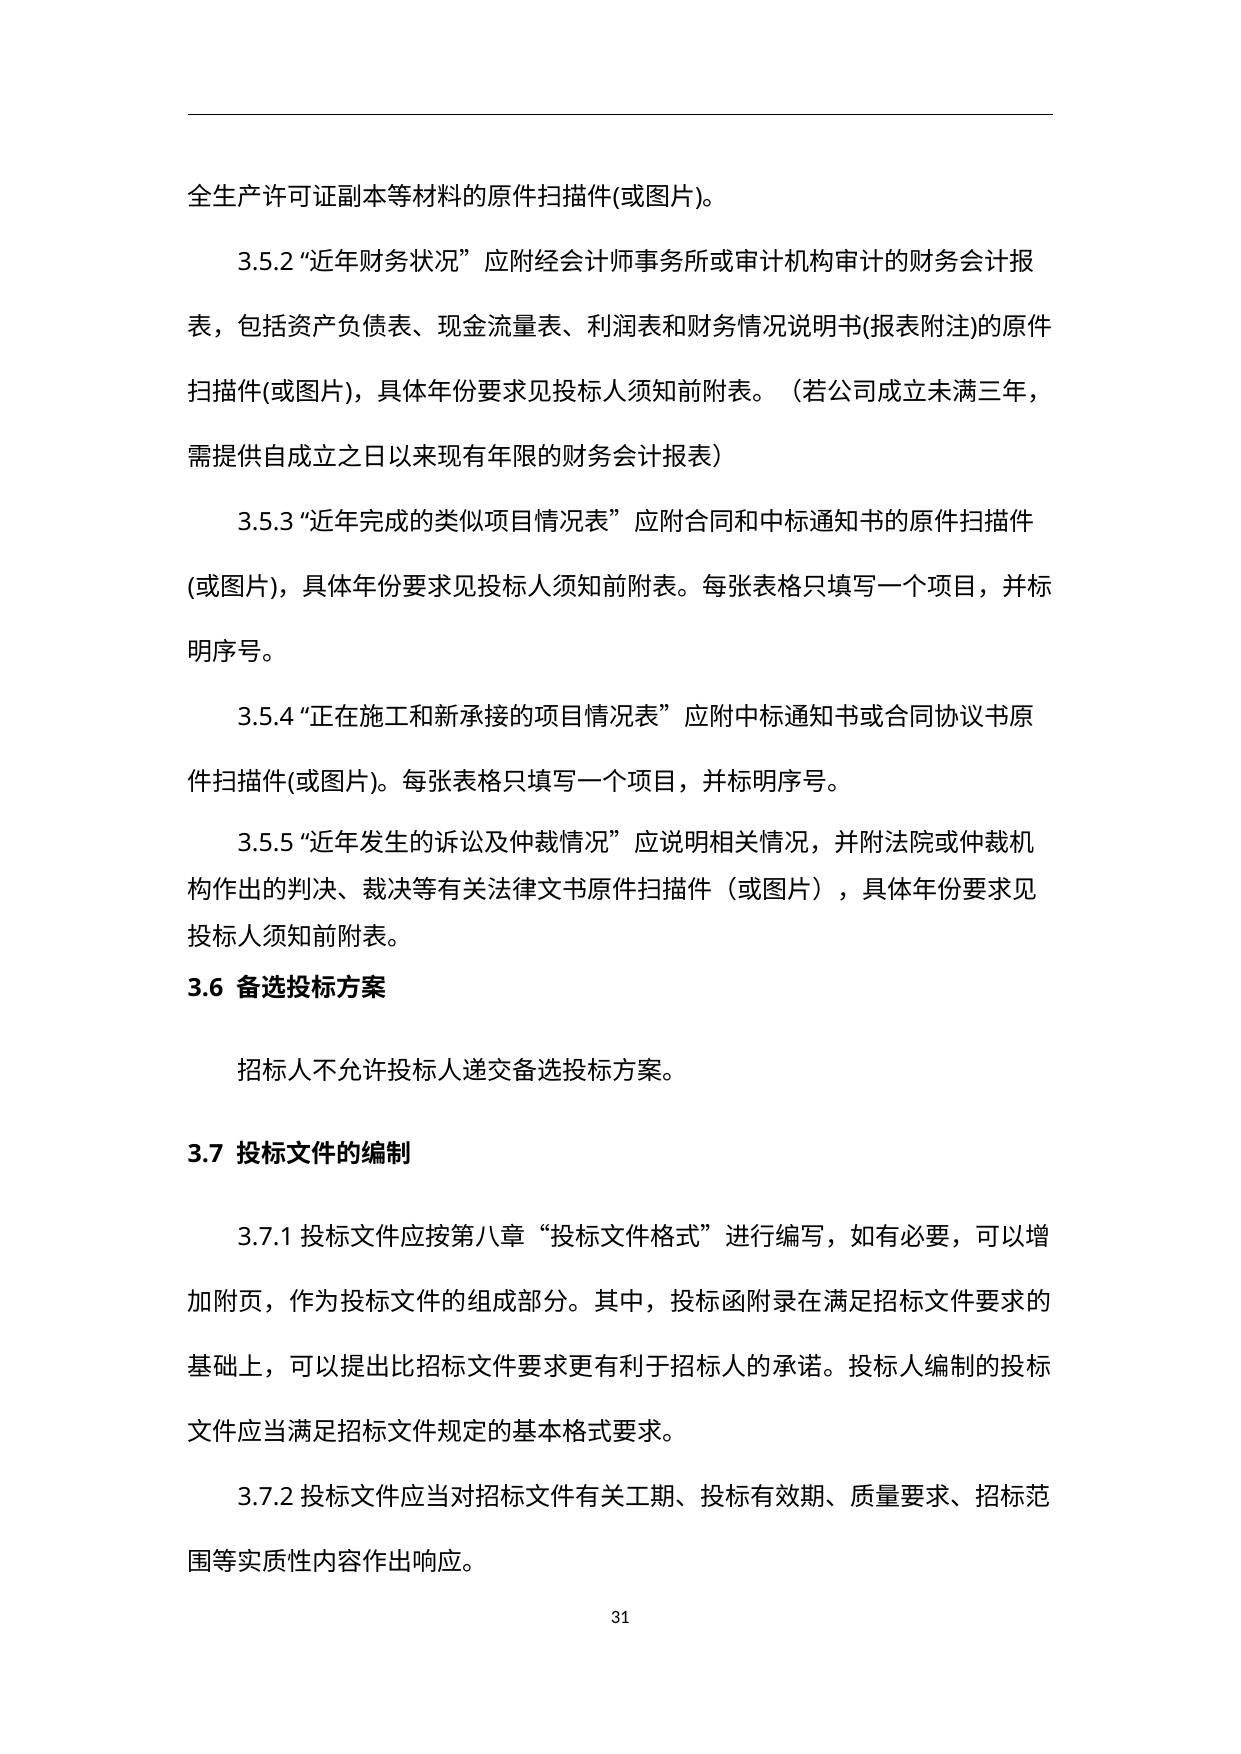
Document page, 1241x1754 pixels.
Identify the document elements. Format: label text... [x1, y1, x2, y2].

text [187, 162, 1053, 227]
text 3.7.2 投标文件应当对招标文件有关工期、投标有效期、质量要求、招标范围等实质性内容作出响应。 [187, 1462, 1053, 1592]
text 3.5.4 “正在施工和新承接的项目情况表”应附中标通知书或合同协议书原件扫描件(或图片)。每张表格只填写一个项目，并标明序号。 [187, 682, 1053, 812]
text 3.5.5 “近年发生的诉讼及仲裁情况”应说明相关情况，并附法院或仲裁机构作出的判决、裁决等有关法律文书原件扫描件（或图片），具体年份要求见投标人须知前附表。 [187, 812, 1053, 953]
text 3.7.1 投标文件应按第八章“投标文件格式”进行编写，如有必要，可以增加附页，作为投标文件的组成部分。其中，投标函附录在满足招标文件要求的基础上，可以提出比招标文件要求更有利于招标人的承诺。投标人编制的投标文件应当满足招标文件规定的基本格式要求。 [187, 1202, 1053, 1462]
text 招标人不允许投标人递交备选投标方案。 [187, 1036, 1053, 1101]
text 3.7 投标文件的编制 [187, 1119, 1053, 1184]
text 3.5.2 “近年财务状况”应附经会计师事务所或审计机构审计的财务会计报表，包括资产负债表、现金流量表、利润表和财务情况说明书(报表附注)的原件扫描件(或图片)，具体年份要求见投标人须知前附表。（若公司成立未满三年，需提供自成立之日以来现有年限的财务会计报表） [187, 227, 1053, 487]
text 3.6 备选投标方案 [187, 953, 1053, 1018]
text 3.5.3 “近年完成的类似项目情况表”应附合同和中标通知书的原件扫描件(或图片)，具体年份要求见投标人须知前附表。每张表格只填写一个项目，并标明序号。 [187, 487, 1053, 682]
